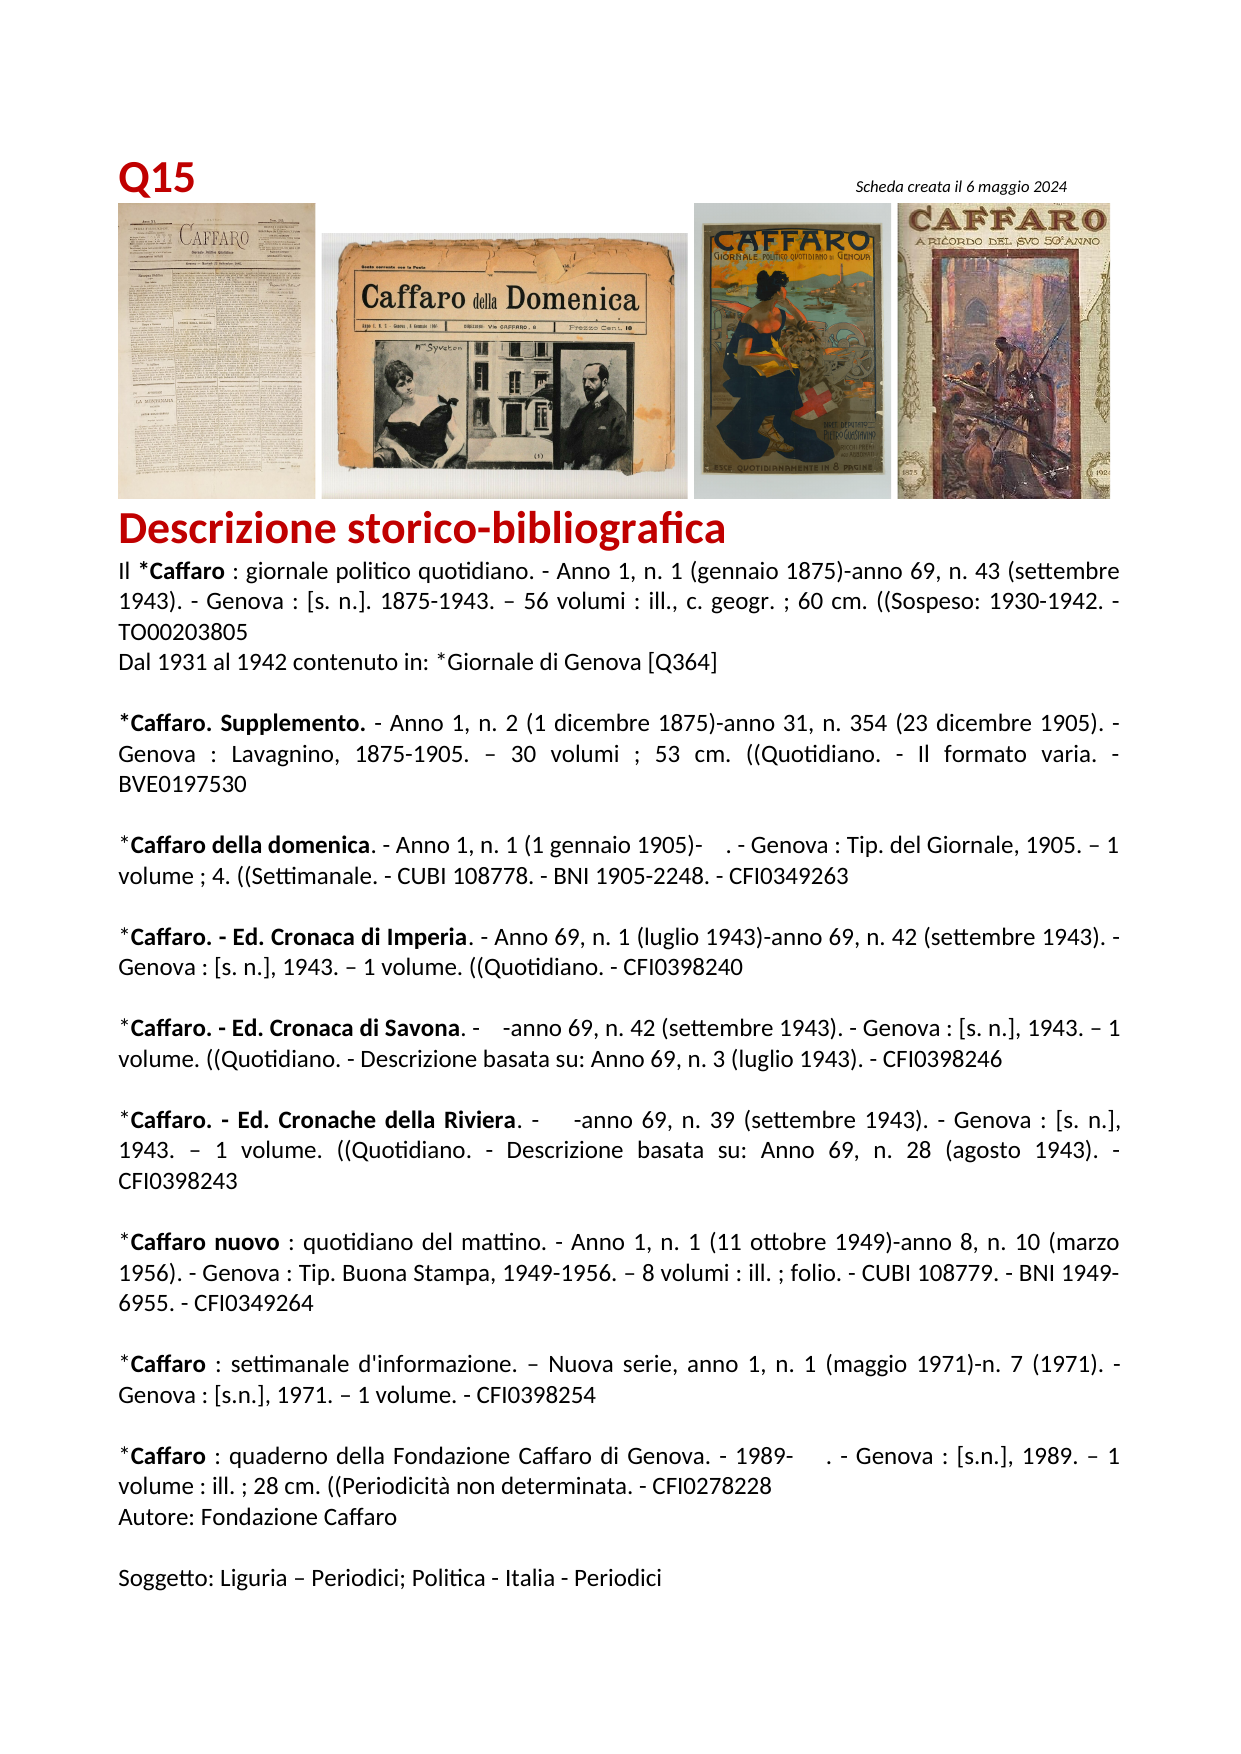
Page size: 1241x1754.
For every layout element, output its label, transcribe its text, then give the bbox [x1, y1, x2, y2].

picture [897, 203, 1111, 499]
picture [118, 203, 316, 499]
text Q15 Scheda creata il 6 maggio 2024 [118, 148, 1122, 203]
text *Caffaro della domenica. - Anno 1, n. 1 (1 gennaio 1905)- . - Genova : Tip. del Giornale, 1905. – 1 volume ; 4. ((Settimanale. - CUBI 108778. - BNI 1905-2248. - CFI0349263 [118, 829, 1122, 891]
text *Caffaro : settimanale d'informazione. – Nuova serie, anno 1, n. 1 (maggio 1971)-n. 7 (1971). - Genova : [s.n.], 1971. – 1 volume. - CFI0398254 [118, 1348, 1122, 1409]
text Dal 1931 al 1942 contenuto in: *Giornale di Genova [Q364] [118, 646, 1122, 677]
text Soggetto: Liguria – Periodici; Politica - Italia - Periodici [118, 1562, 1122, 1592]
text *Caffaro nuovo : quotidiano del mattino. - Anno 1, n. 1 (11 ottobre 1949)-anno 8, n. 10 (marzo 1956). - Genova : Tip. Buona Stampa, 1949-1956. – 8 volumi : ill. ; folio. - CUBI 108779. - BNI 1949-6955. - CFI0349264 [118, 1226, 1122, 1318]
picture [321, 233, 688, 499]
text *Caffaro : quaderno della Fondazione Caffaro di Genova. - 1989- . - Genova : [s.n.], 1989. – 1 volume : ill. ; 28 cm. ((Periodicità non determinata. - CFI0278228 [118, 1440, 1122, 1501]
text *Caffaro. - Ed. Cronaca di Savona. - -anno 69, n. 42 (settembre 1943). - Genova : [s. n.], 1943. – 1 volume. ((Quotidiano. - Descrizione basata su: Anno 69, n. 3 (luglio 1943). - CFI0398246 [118, 1013, 1122, 1074]
text *Caffaro. Supplemento. - Anno 1, n. 2 (1 dicembre 1875)-anno 31, n. 354 (23 dicembre 1905). - Genova : Lavagnino, 1875-1905. – 30 volumi ; 53 cm. ((Quotidiano. - Il formato varia. - BVE0197530 [118, 707, 1122, 799]
text *Caffaro. - Ed. Cronache della Riviera. - -anno 69, n. 39 (settembre 1943). - Genova : [s. n.], 1943. – 1 volume. ((Quotidiano. - Descrizione basata su: Anno 69, n. 28 (agosto 1943). - CFI0398243 [118, 1104, 1122, 1196]
text Autore: Fondazione Caffaro [118, 1501, 1122, 1531]
text Il *Caffaro : giornale politico quotidiano. - Anno 1, n. 1 (gennaio 1875)-anno 69, n. 43 (settembre 1943). - Genova : [s. n.]. 1875-1943. – 56 volumi : ill., c. geogr. ; 60 cm. ((Sospeso: 1930-1942. - TO00203805 [118, 555, 1122, 646]
picture [694, 203, 892, 499]
text Descrizione storico-bibliografica [118, 499, 1122, 555]
text *Caffaro. - Ed. Cronaca di Imperia. - Anno 69, n. 1 (luglio 1943)-anno 69, n. 42 (settembre 1943). - Genova : [s. n.], 1943. – 1 volume. ((Quotidiano. - CFI0398240 [118, 921, 1122, 982]
